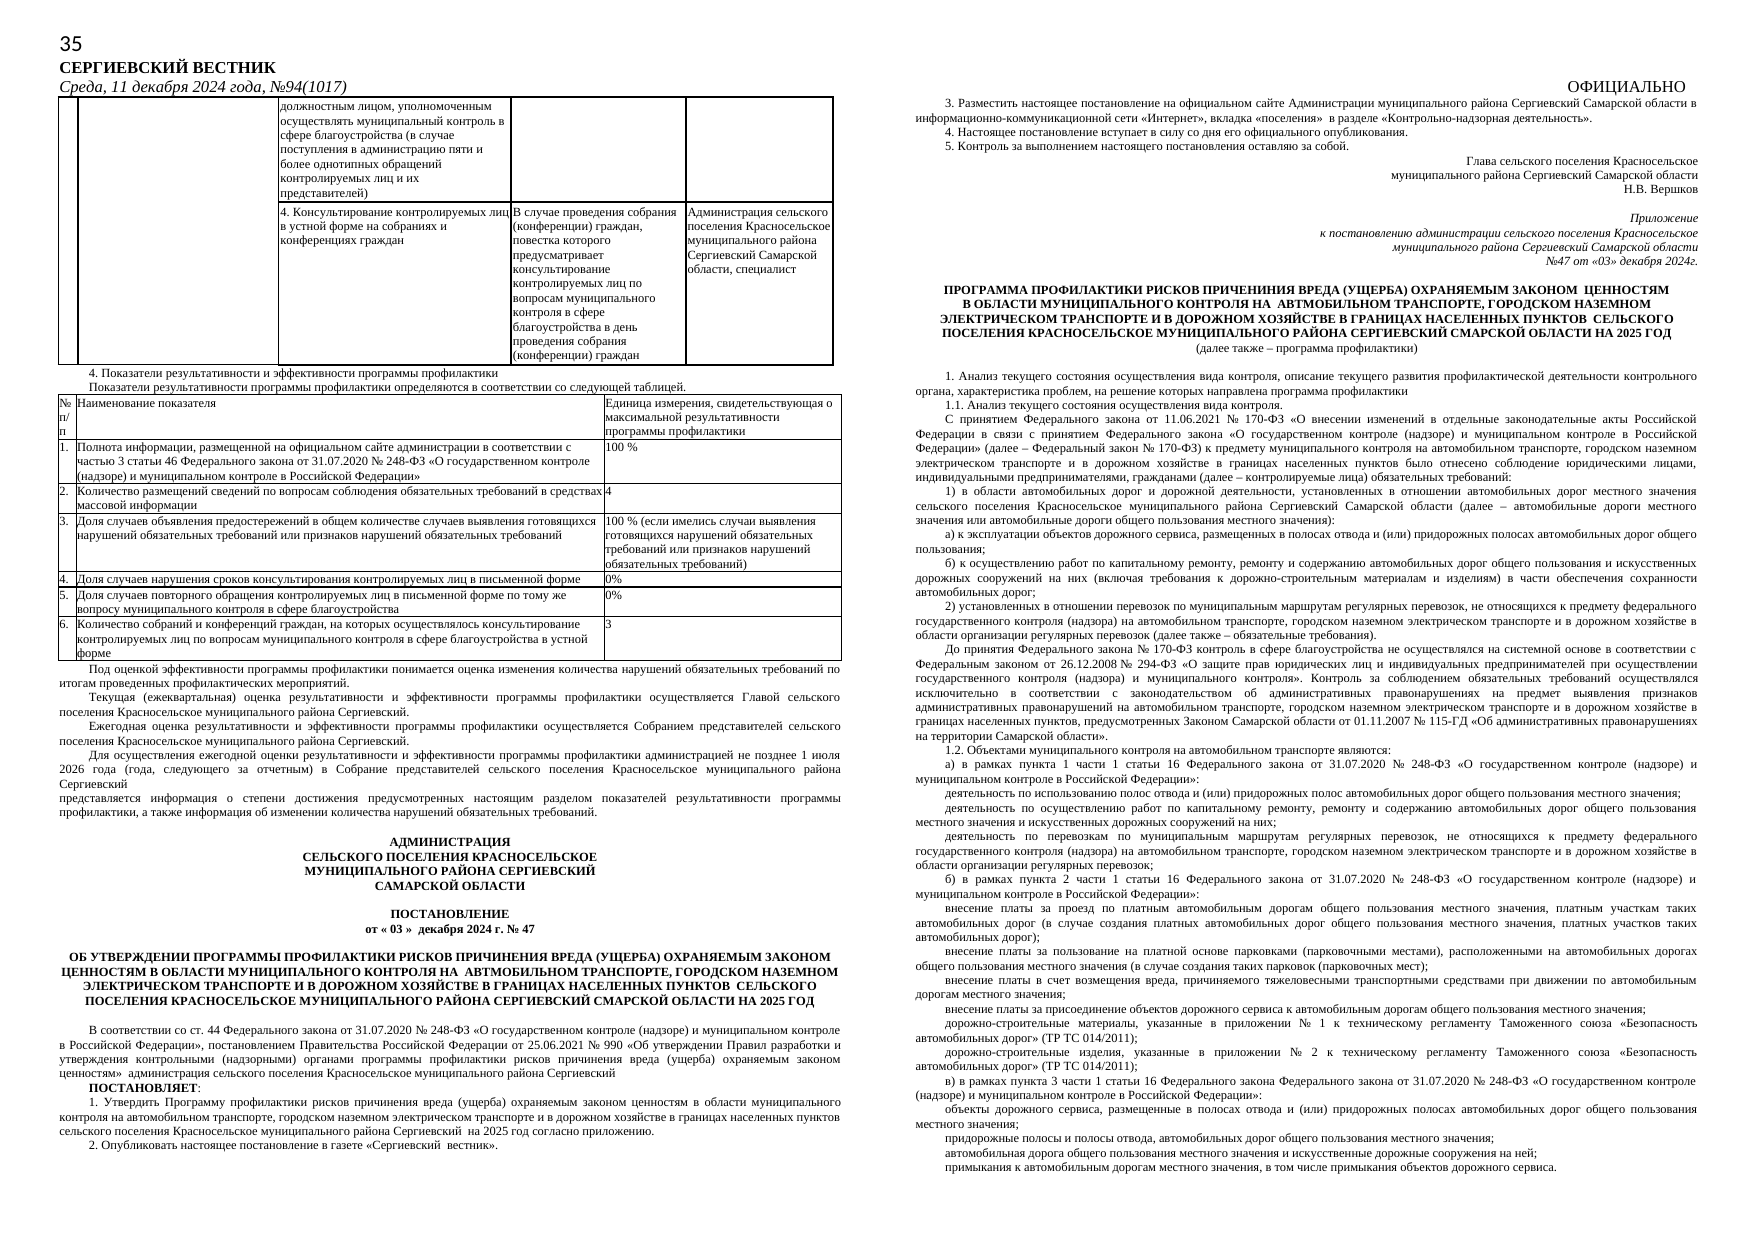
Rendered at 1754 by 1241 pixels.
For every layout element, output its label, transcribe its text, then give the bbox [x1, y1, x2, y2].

text внесение платы в счет возмещения вреда, причиняемого тяжеловесными транспортными средствами при движении по автомобильным дорогам местного значения; [915, 973, 1698, 1002]
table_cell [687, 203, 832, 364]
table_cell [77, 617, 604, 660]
text муниципального района Сергиевский Самарской области [915, 168, 1698, 182]
text к постановлению администрации сельского поселения Красносельское [915, 225, 1698, 240]
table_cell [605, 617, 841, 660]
text ПОСТАНОВЛЯЕТ: [59, 1081, 842, 1095]
text Приложение [915, 211, 1698, 225]
text б) в рамках пункта 2 части 1 статьи 16 Федерального закона от 31.07.2020 № 248-ФЗ «О государственном контроле (надзоре) и муниципальном контроле в Российской Федерации»: [915, 872, 1698, 901]
text (далее также – программа профилактики) [915, 340, 1698, 355]
text дорожно-строительные материалы, указанные в приложении № 1 к техническому регламенту Таможенного союза «Безопасность автомобильных дорог» (ТР ТС 014/2011); [915, 1016, 1698, 1045]
text внесение платы за проезд по платным автомобильным дорогам общего пользования местного значения, платным участкам таких автомобильных дорог (в случае создания платных автомобильных дорог общего пользования местного значения, платных участков таких автомобильных дорог); [915, 901, 1698, 944]
text ПРОГРАММА ПРОФИЛАКТИКИ РИСКОВ ПРИЧЕНИНИЯ ВРЕДА (УЩЕРБА) ОХРАНЯЕМЫМ ЗАКОНОМ ЦЕННОСТЯМ [915, 283, 1698, 297]
text а) к эксплуатации объектов дорожного сервиса, размещенных в полосах отвода и (или) придорожных полосах автомобильных дорог общего пользования; [915, 527, 1698, 556]
text примыкания к автомобильным дорогам местного значения, в том числе примыкания объектов дорожного сервиса. [915, 1160, 1698, 1174]
text Ежегодная оценка результативности и эффективности программы профилактики осуществляется Собранием представителей сельского поселения Красносельское муниципального района Сергиевский. [59, 719, 842, 748]
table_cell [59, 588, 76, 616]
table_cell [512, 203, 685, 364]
text Для осуществления ежегодной оценки результативности и эффективности программы профилактики администрацией не позднее 1 июля 2026 года (года, следующего за отчетным) в Собрание представителей сельского поселения Красносельское муниципального района Сергиевский [59, 748, 842, 791]
text До принятия Федерального закона № 170-ФЗ контроль в сфере благоустройства не осуществлялся на системной основе в соответствии с Федеральным законом от 26.12.2008 № 294-ФЗ «О защите прав юридических лиц и индивидуальных предпринимателей при осуществлении государственного контроля (надзора) и муниципального контроля». Контроль за соблюдением обязательных требований осуществлялся исключительно в соответствии с законодательством об административных правонарушениях на предмет выявления признаков административных правонарушений на автомобильном транспорте, городском наземном электрическом транспорте и в дорожном хозяйстве в границах населенных пунктов, предусмотренных Законом Самарской области от 01.11.2007 № 115-ГД «Об административных правонарушениях на территории Самарской области». [915, 642, 1698, 743]
text 5. Контроль за выполнением настоящего постановления оставляю за собой. [915, 139, 1698, 153]
text С принятием Федерального закона от 11.06.2021 № 170-ФЗ «О внесении изменений в отдельные законодательные акты Российской Федерации в связи с принятием Федерального закона «О государственном контроле (надзоре) и муниципальном контроле в Российской Федерации» (далее – Федеральный закон № 170-ФЗ) к предмету муниципального контроля на автомобильном транспорте, городском наземном электрическом транспорте и в дорожном хозяйстве в границах населенных пунктов было отнесено соблюдение юридическими лицами, индивидуальными предпринимателями, гражданами (далее – контролируемые лица) обязательных требований: [915, 412, 1698, 484]
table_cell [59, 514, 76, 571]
text 4. Настоящее постановление вступает в силу со дня его официального опубликования. [915, 125, 1698, 139]
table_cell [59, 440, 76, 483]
text Н.В. Вершков [915, 182, 1698, 197]
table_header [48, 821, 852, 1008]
text В соответствии со ст. 44 Федерального закона от 31.07.2020 № 248-ФЗ «О государственном контроле (надзоре) и муниципальном контроле в Российской Федерации», постановлением Правительства Российской Федерации от 25.06.2021 № 990 «Об утверждении Правил разработки и утверждения контрольными (надзорными) органами программы профилактики рисков причинения вреда (ущерба) охраняемым законом ценностям» администрация сельского поселения Красносельское муниципального района Сергиевский [59, 1023, 842, 1081]
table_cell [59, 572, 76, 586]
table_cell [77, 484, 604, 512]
text 2. Опубликовать настоящее постановление в газете «Сергиевский вестник». [59, 1138, 842, 1152]
text 1. Анализ текущего состояния осуществления вида контроля, описание текущего развития профилактической деятельности контрольного органа, характеристика проблем, на решение которых направлена программа профилактики [915, 369, 1698, 398]
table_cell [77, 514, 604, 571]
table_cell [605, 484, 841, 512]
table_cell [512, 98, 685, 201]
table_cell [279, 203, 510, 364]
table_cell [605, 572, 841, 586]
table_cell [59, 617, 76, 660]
text 3. Разместить настоящее постановление на официальном сайте Администрации муниципального района Сергиевский Самарской области в информационно-коммуникационной сети «Интернет», вкладка «поселения» в разделе «Контрольно-надзорная деятельность». [915, 96, 1698, 125]
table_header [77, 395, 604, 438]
text деятельность по использованию полос отвода и (или) придорожных полос автомобильных дорог общего пользования местного значения; [915, 786, 1698, 800]
text 1. Утвердить Программу профилактики рисков причинения вреда (ущерба) охраняемым законом ценностям в области муниципального контроля на автомобильном транспорте, городском наземном электрическом транспорте и в дорожном хозяйстве в границах населенных пунктов сельского поселения Красносельское муниципального района Сергиевский на 2025 год согласно приложению. [59, 1095, 842, 1138]
text В ОБЛАСТИ МУНИЦИПАЛЬНОГО КОНТРОЛЯ НА АВТМОБИЛЬНОМ ТРАНСПОРТЕ, ГОРОДСКОМ НАЗЕМНОМ ЭЛЕКТРИЧЕСКОМ ТРАНСПОРТЕ И В ДОРОЖНОМ ХОЗЯЙСТВЕ В ГРАНИЦАХ НАСЕЛЕННЫХ ПУНКТОВ СЕЛЬСКОГО ПОСЕЛЕНИЯ КРАСНОСЕЛЬСКОЕ МУНИЦИПАЛЬНОГО РАЙОНА СЕРГИЕВСКИЙ СМАРСКОЙ ОБЛАСТИ НА 2025 ГОД [915, 297, 1698, 340]
text дорожно-строительные изделия, указанные в приложении № 2 к техническому регламенту Таможенного союза «Безопасность автомобильных дорог» (ТР ТС 014/2011); [915, 1045, 1698, 1073]
text 2) установленных в отношении перевозок по муниципальным маршрутам регулярных перевозок, не относящихся к предмету федерального государственного контроля (надзора) на автомобильном транспорте, городском наземном электрическом транспорте и в дорожном хозяйстве в области организации регулярных перевозок (далее также – обязательные требования). [915, 599, 1698, 642]
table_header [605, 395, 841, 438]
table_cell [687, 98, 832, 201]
text объекты дорожного сервиса, размещенные в полосах отвода и (или) придорожных полосах автомобильных дорог общего пользования местного значения; [915, 1102, 1698, 1131]
text деятельность по осуществлению работ по капитальному ремонту, ремонту и содержанию автомобильных дорог общего пользования местного значения и искусственных дорожных сооружений на них; [915, 800, 1698, 829]
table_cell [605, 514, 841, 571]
text в) в рамках пункта 3 части 1 статьи 16 Федерального закона Федерального закона от 31.07.2020 № 248-ФЗ «О государственном контроле (надзоре) и муниципальном контроле в Российской Федерации»: [915, 1073, 1698, 1102]
text 4. Показатели результативности и эффективности программы профилактики [59, 366, 842, 380]
text Текущая (ежеквартальная) оценка результативности и эффективности программы профилактики осуществляется Главой сельского поселения Красносельское муниципального района Сергиевский. [59, 690, 842, 719]
text Глава сельского поселения Красносельское [915, 153, 1698, 168]
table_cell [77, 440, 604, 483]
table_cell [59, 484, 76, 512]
text 1.1. Анализ текущего состояния осуществления вида контроля. [915, 398, 1698, 412]
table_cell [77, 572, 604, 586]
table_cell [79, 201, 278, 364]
text внесение платы за пользование на платной основе парковками (парковочными местами), расположенными на автомобильных дорогах общего пользования местного значения (в случае создания таких парковок (парковочных мест); [915, 944, 1698, 973]
text б) к осуществлению работ по капитальному ремонту, ремонту и содержанию автомобильных дорог общего пользования и искусственных дорожных сооружений на них (включая требования к дорожно-строительным материалам и изделиям) в части обеспечения сохранности автомобильных дорог; [915, 556, 1698, 599]
text представляется информация о степени достижения предусмотренных настоящим разделом показателей результативности программы профилактики, а также информация об изменении количества нарушений обязательных требований. [59, 791, 842, 819]
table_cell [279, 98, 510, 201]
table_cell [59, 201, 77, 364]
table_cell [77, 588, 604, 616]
text автомобильная дорога общего пользования местного значения и искусственные дорожные сооружения на ней; [915, 1145, 1698, 1160]
text 1.2. Объектами муниципального контроля на автомобильном транспорте являются: [915, 743, 1698, 757]
text деятельность по перевозкам по муниципальным маршрутам регулярных перевозок, не относящихся к предмету федерального государственного контроля (надзора) на автомобильном транспорте, городском наземном электрическом транспорте и в дорожном хозяйстве в области организации регулярных перевозок; [915, 829, 1698, 872]
text Под оценкой эффективности программы профилактики понимается оценка изменения количества нарушений обязательных требований по итогам проведенных профилактических мероприятий. [59, 661, 842, 690]
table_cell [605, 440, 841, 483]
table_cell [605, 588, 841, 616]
text Показатели результативности программы профилактики определяются в соответствии со следующей таблицей. [59, 380, 842, 394]
text внесение платы за присоединение объектов дорожного сервиса к автомобильным дорогам общего пользования местного значения; [915, 1002, 1698, 1016]
text а) в рамках пункта 1 части 1 статьи 16 Федерального закона от 31.07.2020 № 248-ФЗ «О государственном контроле (надзоре) и муниципальном контроле в Российской Федерации»: [915, 757, 1698, 786]
text 1) в области автомобильных дорог и дорожной деятельности, установленных в отношении автомобильных дорог местного значения сельского поселения Красносельское муниципального района Сергиевский Самарской области (далее – автомобильные дороги местного значения или автомобильные дороги общего пользования местного значения): [915, 484, 1698, 527]
text придорожные полосы и полосы отвода, автомобильных дорог общего пользования местного значения; [915, 1131, 1698, 1145]
text муниципального района Сергиевский Самарской области [915, 240, 1698, 254]
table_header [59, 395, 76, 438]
text №47 от «03» декабря 2024г. [915, 254, 1698, 268]
